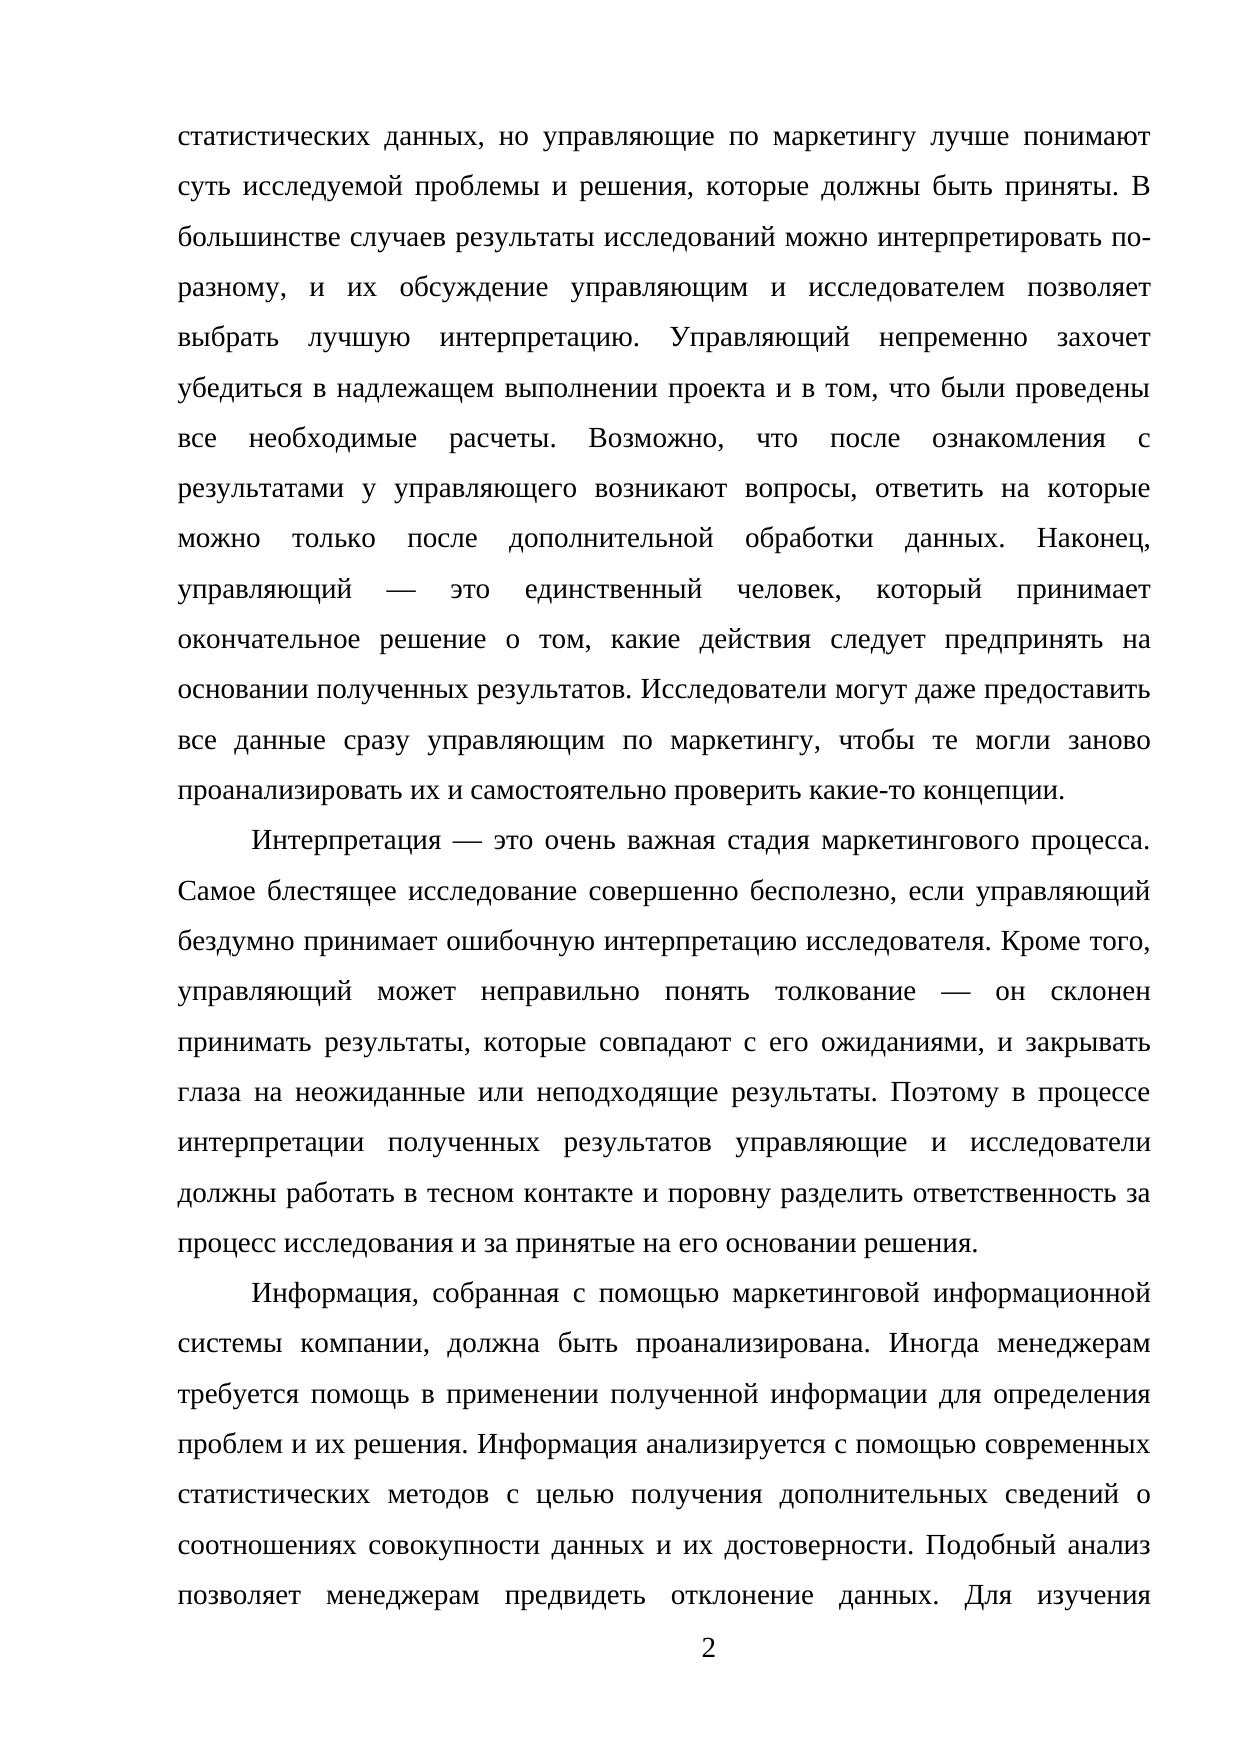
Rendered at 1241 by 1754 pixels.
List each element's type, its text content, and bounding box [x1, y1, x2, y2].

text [177, 1275, 1152, 1611]
text Интерпретация — это очень важная стадия маркетингового процесса. Самое блестящее исследование совершенно бесполезно, если управляющий бездумно принимает ошибочную интерпретацию исследователя. Кроме того, управляющий может неправильно понять толкование — он склонен принимать результаты, которые совпадают с его ожиданиями, и закрывать глаза на неожиданные или неподходящие результаты. Поэтому в процессе интерпретации полученных результатов управляющие и исследователи должны работать в тесном контакте и поровну разделить ответственность за процесс исследования и за принятые на его основании решения. [177, 822, 1152, 1258]
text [177, 118, 1152, 806]
